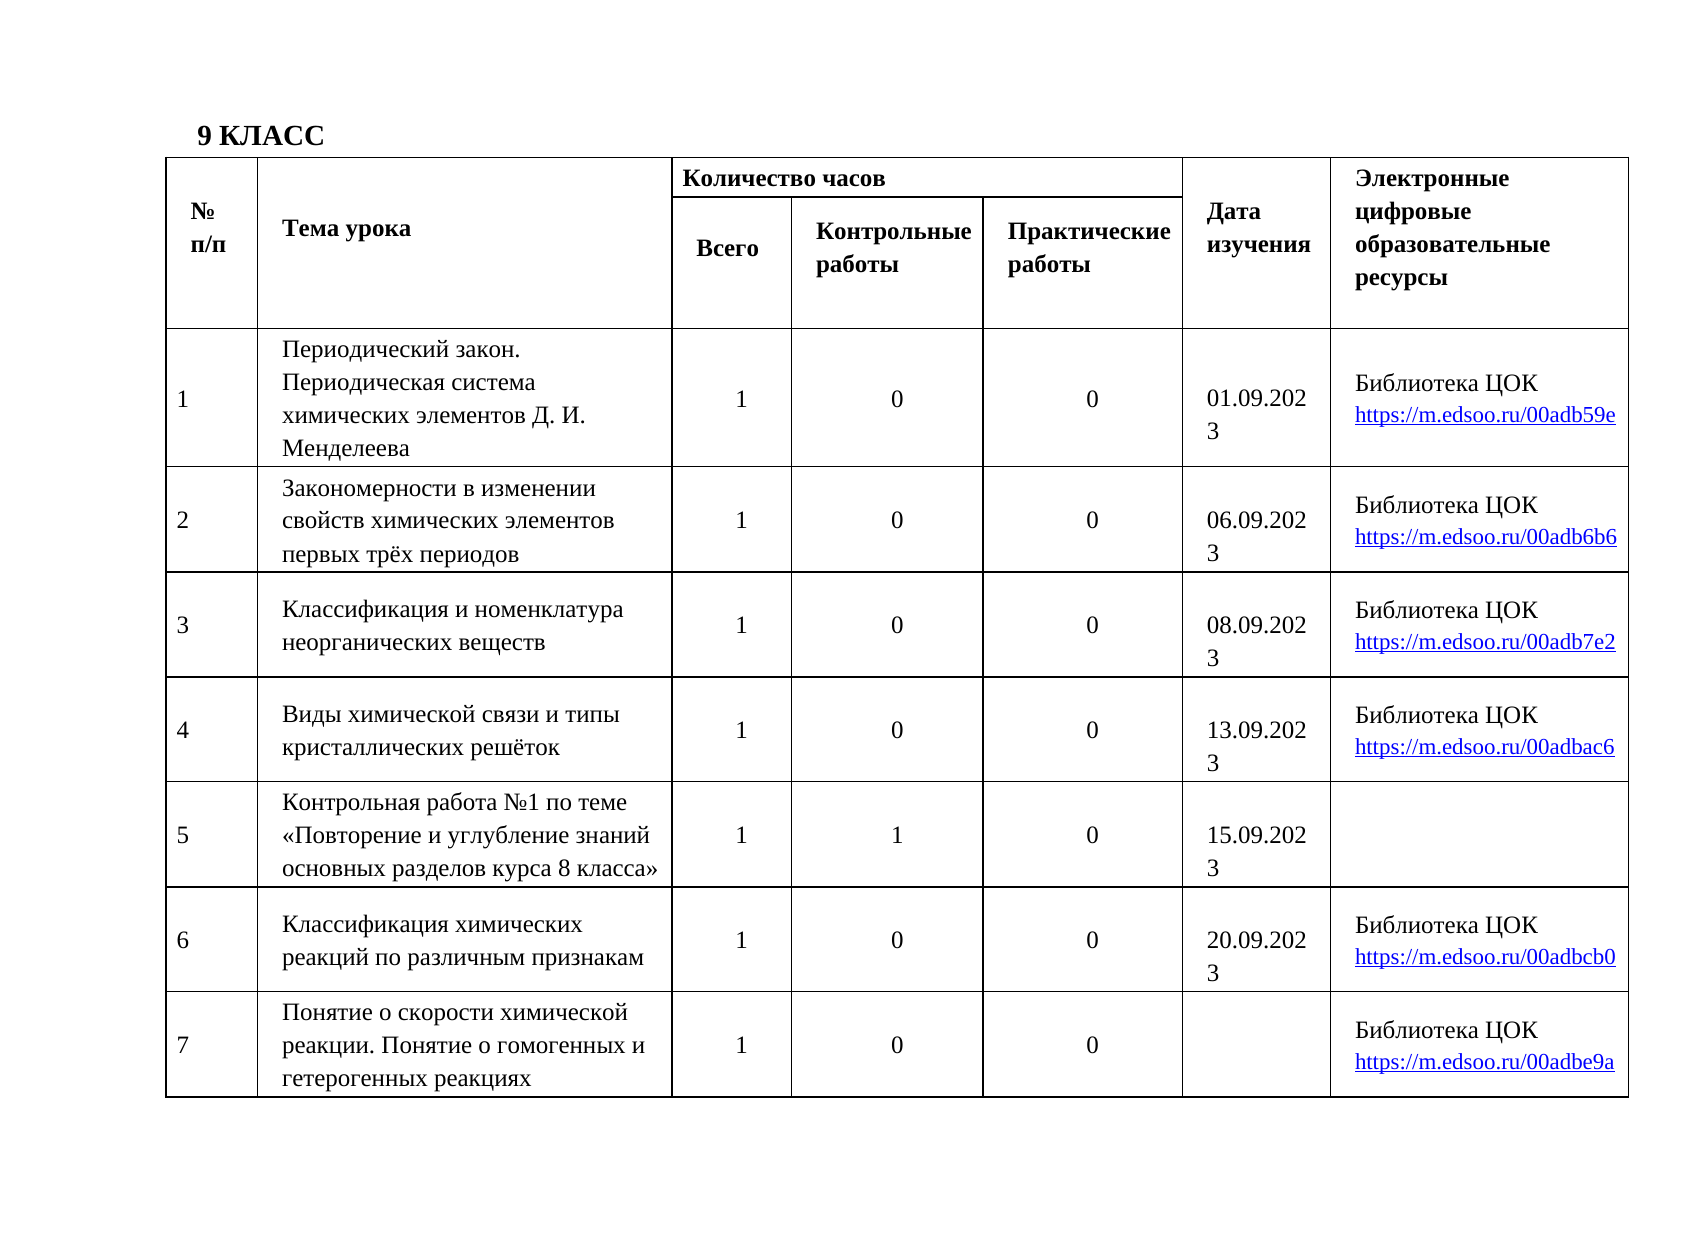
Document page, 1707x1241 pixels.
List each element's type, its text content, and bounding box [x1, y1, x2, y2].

table_cell 0 [984, 678, 1182, 781]
table_cell Библиотека ЦОК https://m.edsoo.ru/00adb6b6 [1331, 467, 1628, 571]
table_cell 7 [167, 992, 257, 1096]
table_cell 1 [792, 782, 982, 886]
table_cell 06.09.2023 [1183, 467, 1330, 571]
table_cell 1 [673, 467, 791, 571]
table_cell 1 [673, 573, 791, 676]
table_cell 15.09.2023 [1183, 782, 1330, 886]
table_cell Понятие о скорости химической реакции. Понятие о гомогенных и гетерогенных реакциях [258, 992, 671, 1096]
table_cell 0 [792, 573, 982, 676]
table_cell Библиотека ЦОК https://m.edsoo.ru/00adb7e2 [1331, 573, 1628, 676]
table_header Тема урока [258, 158, 671, 327]
table_cell 1 [673, 678, 791, 781]
table_cell 2 [167, 467, 257, 571]
table_cell 0 [984, 467, 1182, 571]
table_cell 1 [167, 329, 257, 466]
table_cell 0 [792, 329, 982, 466]
table_cell 4 [167, 678, 257, 781]
table_cell Периодический закон. Периодическая система химических элементов Д. И. Менделеева [258, 329, 671, 466]
table_cell Контрольные работы [792, 198, 982, 327]
table_cell 13.09.2023 [1183, 678, 1330, 781]
table_header Электронные цифровые образовательные ресурсы [1331, 158, 1628, 327]
table_cell 01.09.2023 [1183, 329, 1330, 466]
table_cell 0 [984, 329, 1182, 466]
table_cell Контрольная работа №1 по теме «Повторение и углубление знаний основных разделов курса 8 класса» [258, 782, 671, 886]
table_cell 0 [984, 782, 1182, 886]
table_cell 3 [167, 573, 257, 676]
table_cell 1 [673, 329, 791, 466]
table_cell 1 [673, 992, 791, 1096]
table_cell 0 [792, 992, 982, 1096]
table_cell Виды химической связи и типы кристаллических решёток [258, 678, 671, 781]
table_cell 0 [984, 573, 1182, 676]
table_cell 0 [792, 888, 982, 991]
table_cell Библиотека ЦОК https://m.edsoo.ru/00adbcb0 [1331, 888, 1628, 991]
table_header Дата изучения [1183, 158, 1330, 327]
table_header Количество часов [673, 158, 1182, 196]
table_cell 1 [673, 888, 791, 991]
table_cell 08.09.2023 [1183, 573, 1330, 676]
table_cell [1331, 782, 1628, 886]
table_cell 1 [673, 782, 791, 886]
table_cell Закономерности в изменении свойств химических элементов первых трёх периодов [258, 467, 671, 571]
table_cell 0 [984, 992, 1182, 1096]
table_header № п/п [167, 158, 257, 327]
table_cell 0 [984, 888, 1182, 991]
table_cell Библиотека ЦОК https://m.edsoo.ru/00adbac6 [1331, 678, 1628, 781]
table_cell 5 [167, 782, 257, 886]
table_cell 0 [792, 467, 982, 571]
table_cell Классификация химических реакций по различным признакам [258, 888, 671, 991]
text 9 КЛАСС [190, 118, 1618, 152]
table_cell Библиотека ЦОК https://m.edsoo.ru/00adb59e [1331, 329, 1628, 466]
table_cell Классификация и номенклатура неорганических веществ [258, 573, 671, 676]
table_cell 0 [792, 678, 982, 781]
table_cell 20.09.2023 [1183, 888, 1330, 991]
table_cell [1183, 992, 1330, 1096]
table_cell 6 [167, 888, 257, 991]
table_cell Всего [673, 198, 791, 327]
table_cell Практические работы [984, 198, 1182, 327]
table_cell Библиотека ЦОК https://m.edsoo.ru/00adbe9a [1331, 992, 1628, 1096]
